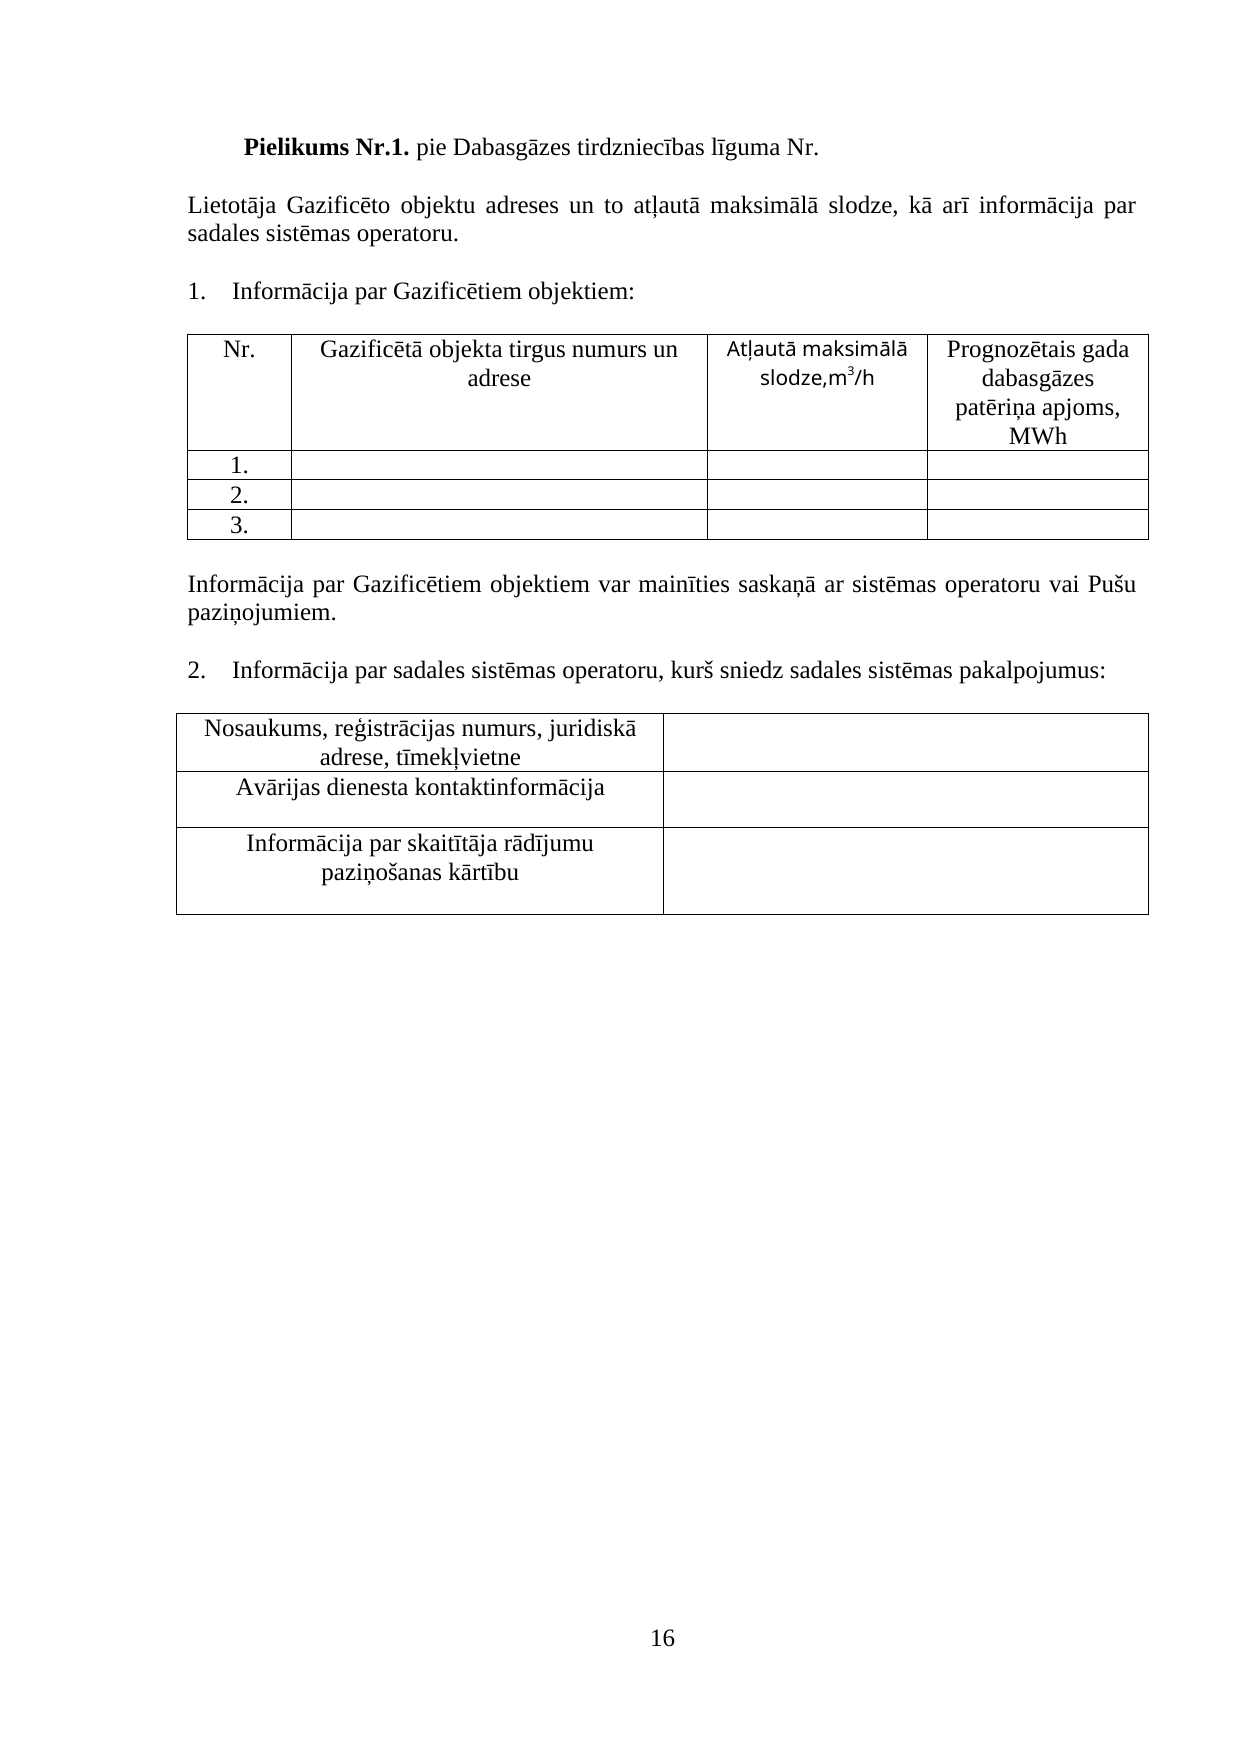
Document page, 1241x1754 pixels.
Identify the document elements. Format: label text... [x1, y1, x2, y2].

table_header [664, 714, 1148, 771]
table_cell [928, 510, 1148, 539]
table_cell 3. [188, 510, 291, 539]
list Pielikums Nr.1. pie Dabasgāzes tirdzniecības līguma Nr. [244, 132, 1137, 161]
table_header Atļautā maksimālā slodze,m3/h [708, 335, 927, 449]
table_cell Informācija par skaitītāja rādījumu paziņošanas kārtību [177, 828, 663, 914]
table_cell [292, 480, 707, 509]
table_cell [664, 772, 1148, 827]
table_cell [708, 451, 927, 479]
table_cell 2. [188, 480, 291, 509]
list Informācija par sadales sistēmas operatoru, kurš sniedz sadales sistēmas pakalpojumus: [187, 655, 1137, 684]
table_cell [708, 480, 927, 509]
table_cell Avārijas dienesta kontaktinformācija [177, 772, 663, 827]
table_cell [292, 451, 707, 479]
list Informācija par Gazificētiem objektiem: [187, 276, 1137, 305]
table_cell [708, 510, 927, 539]
list Informācija par Gazificētiem objektiem var mainīties saskaņā ar sistēmas operatoru vai Pušu paziņojumiem. [187, 569, 1137, 626]
table_cell [928, 451, 1148, 479]
table_header Nosaukums, reģistrācijas numurs, juridiskā adrese, tīmekļvietne [177, 714, 663, 771]
table_cell [928, 480, 1148, 509]
table_cell [664, 828, 1148, 914]
table_header Nr. [188, 335, 291, 449]
table_cell [292, 510, 707, 539]
list Lietotāja Gazificēto objektu adreses un to atļautā maksimālā slodze, kā arī informācija par sadales sistēmas operatoru. [187, 190, 1137, 247]
table_cell 1. [188, 451, 291, 479]
table_header Prognozētais gada dabasgāzes patēriņa apjoms, MWh [928, 335, 1148, 449]
table_header Gazificētā objekta tirgus numurs un adrese [292, 335, 707, 449]
